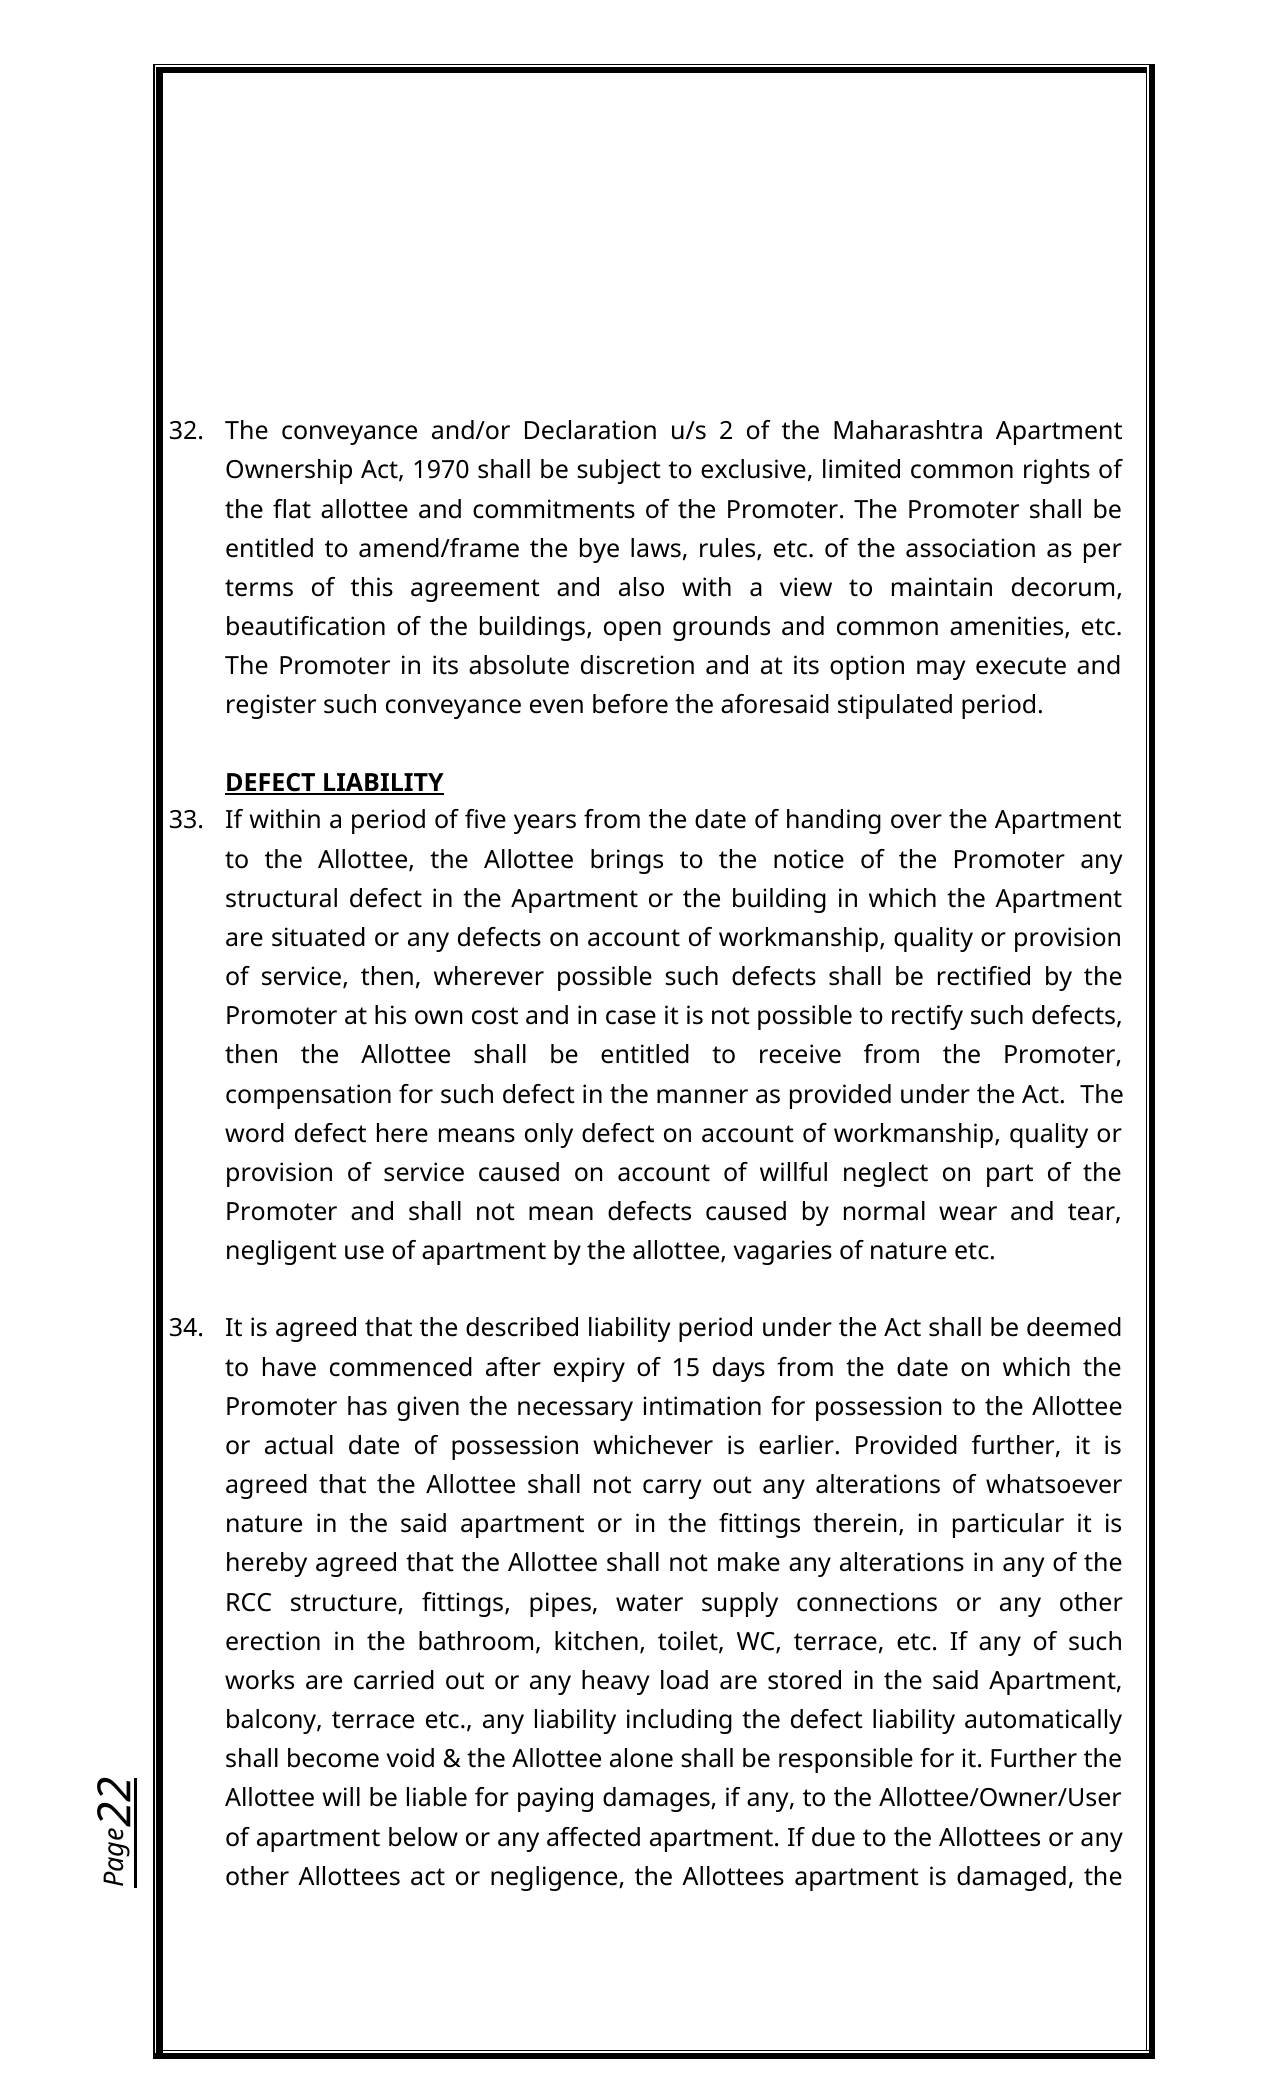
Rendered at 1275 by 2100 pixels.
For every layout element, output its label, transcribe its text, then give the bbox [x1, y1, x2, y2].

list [169, 1310, 1124, 1892]
list The conveyance and/or Declaration u/s 2 of the Maharashtra Apartment Ownership Act, 1970 shall be subject to exclusive, limited common rights of the flat allottee and commitments of the Promoter. The Promoter shall be entitled to amend/frame the bye laws, rules, etc. of the association as per terms of this agreement and also with a view to maintain decorum, beautification of the buildings, open grounds and common amenities, etc. The Promoter in its absolute discretion and at its option may execute and register such conveyance even before the aforesaid stipulated period. [169, 413, 1124, 721]
text DEFECT LIABILITY [225, 764, 1125, 798]
list If within a period of five years from the date of handing over the Apartment to the Allottee, the Allottee brings to the notice of the Promoter any structural defect in the Apartment or the building in which the Apartment are situated or any defects on account of workmanship, quality or provision of service, then, wherever possible such defects shall be rectified by the Promoter at his own cost and in case it is not possible to rectify such defects, then the Allottee shall be entitled to receive from the Promoter, compensation for such defect in the manner as provided under the Act. The word defect here means only defect on account of workmanship, quality or provision of service caused on account of willful neglect on part of the Promoter and shall not mean defects caused by normal wear and tear, negligent use of apartment by the allottee, vagaries of nature etc. [169, 802, 1124, 1267]
